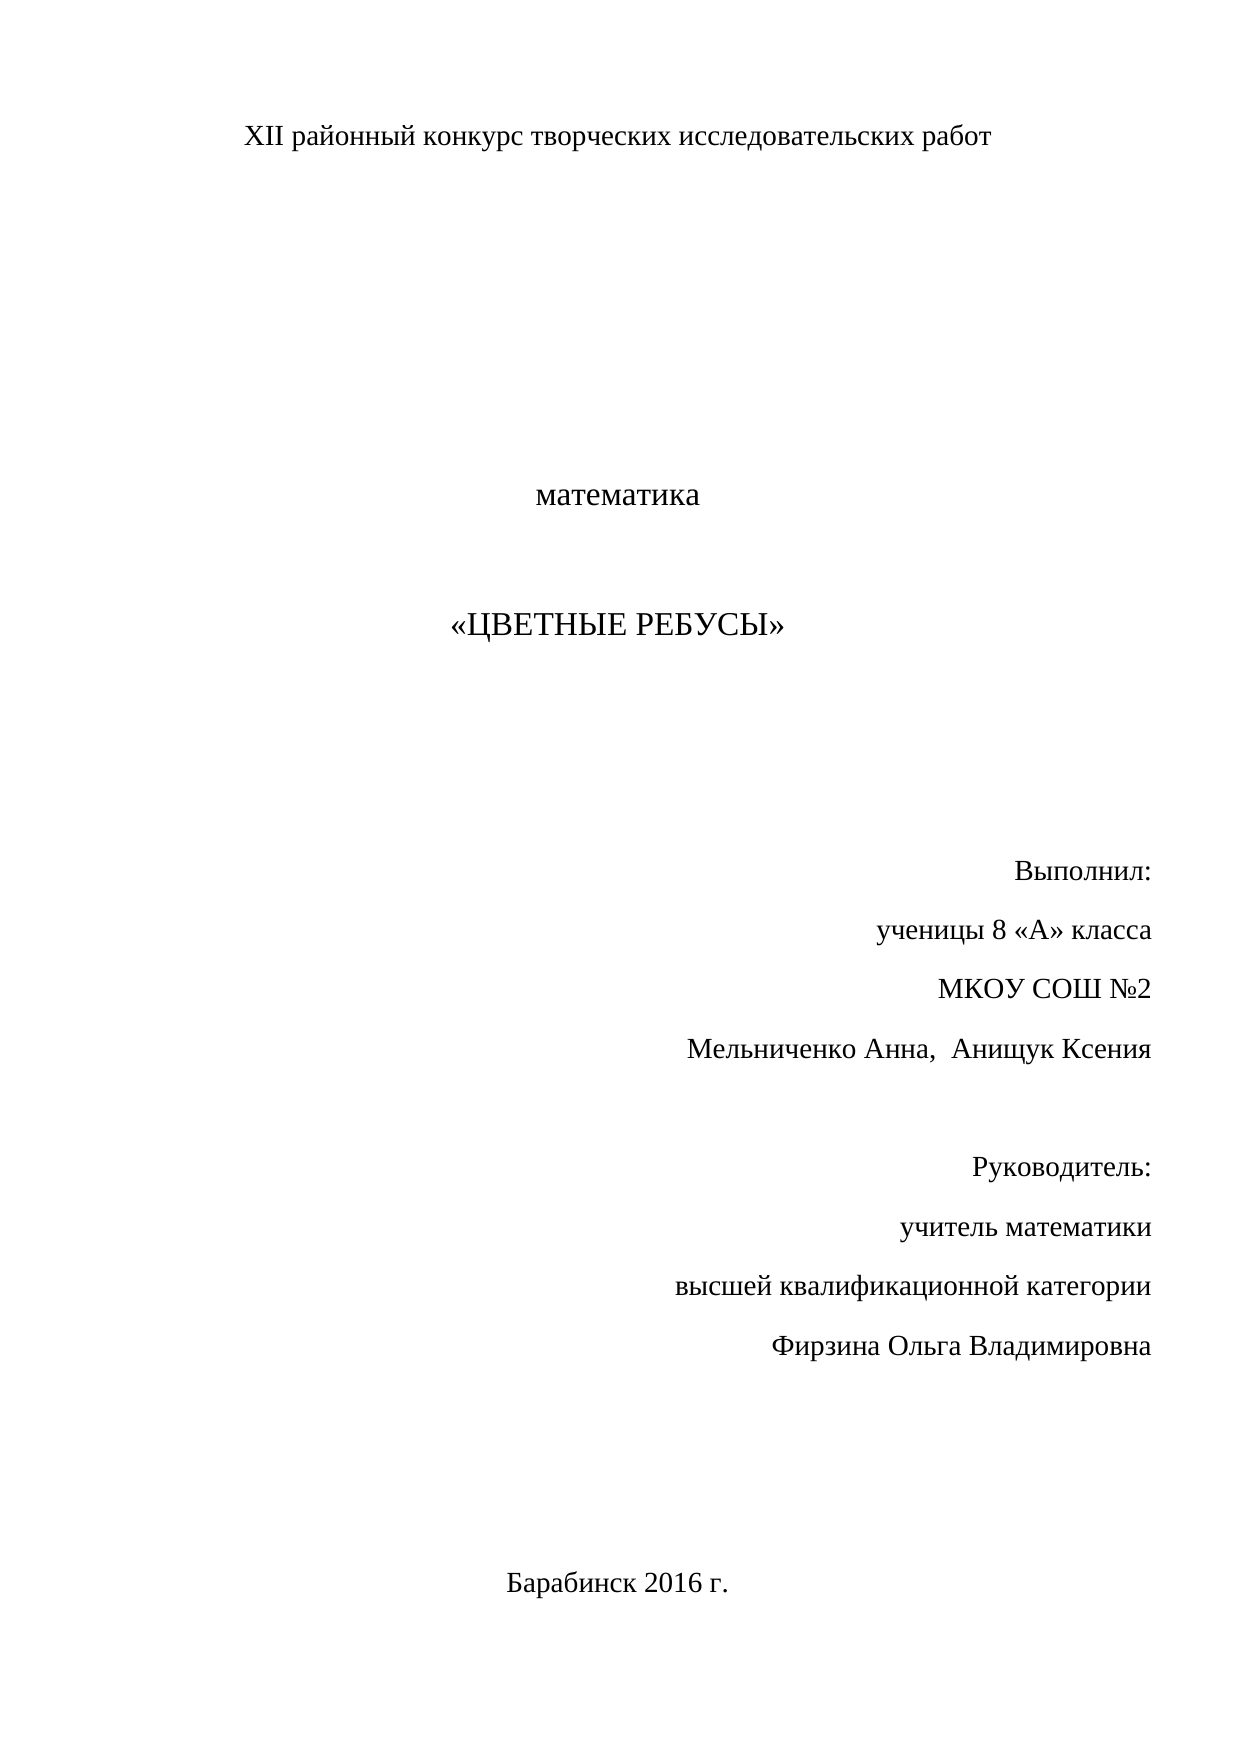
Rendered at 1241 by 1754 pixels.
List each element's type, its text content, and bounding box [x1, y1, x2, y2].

text математика [83, 474, 1152, 513]
text Выполнил: [83, 853, 1152, 886]
text XII районный конкурс творческих исследовательских работ [83, 118, 1152, 152]
text Фирзина Ольга Владимировна [83, 1328, 1152, 1361]
text «ЦВЕТНЫЕ РЕБУСЫ» [83, 604, 1152, 642]
text МКОУ СОШ №2 [83, 971, 1152, 1005]
text Руководитель: [83, 1149, 1152, 1183]
text учитель математики [83, 1209, 1152, 1242]
text Мельниченко Анна, Анищук Ксения [83, 1031, 1152, 1064]
text высшей квалификационной категории [83, 1268, 1152, 1302]
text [83, 1565, 1152, 1599]
text ученицы 8 «А» класса [83, 912, 1152, 946]
